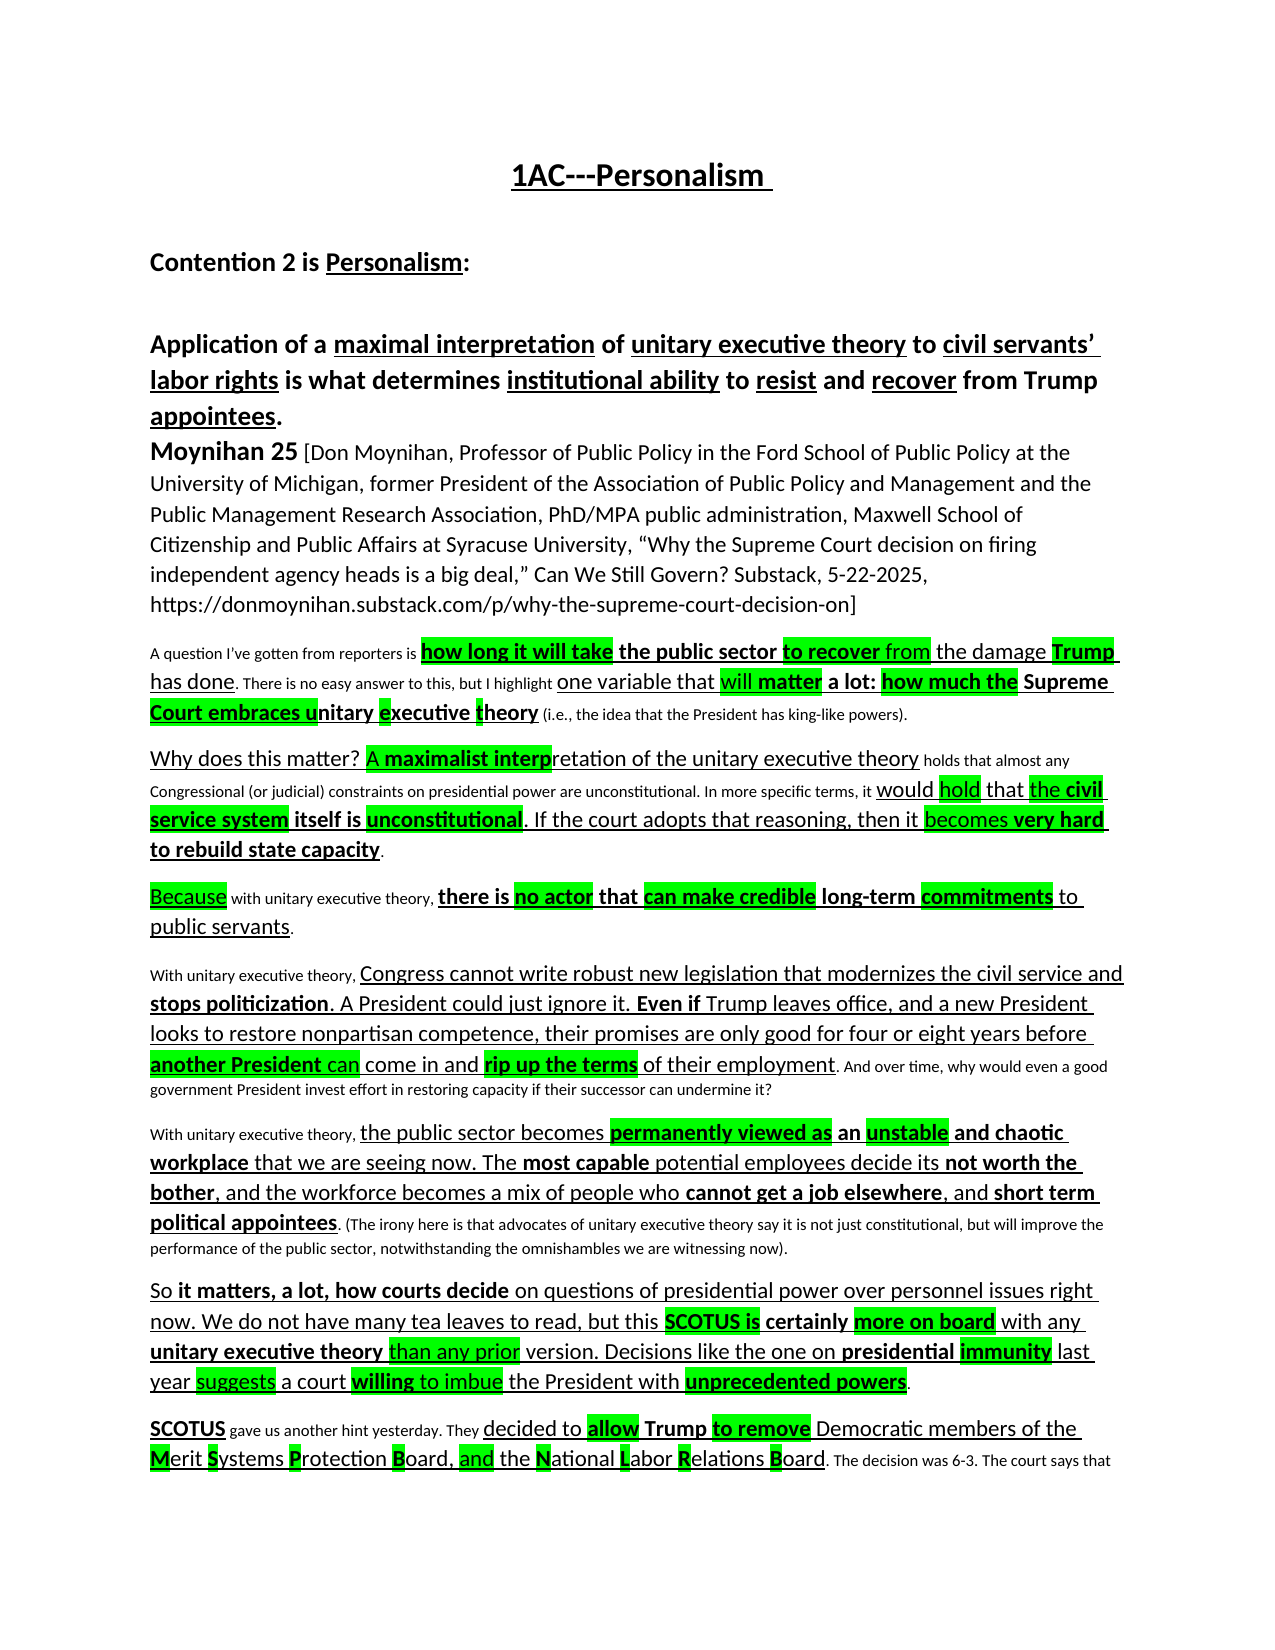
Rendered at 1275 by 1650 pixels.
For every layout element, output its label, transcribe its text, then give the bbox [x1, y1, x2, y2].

text With unitary executive theory, Congress cannot write robust new legislation that modernizes the civil service and stops politicization. A President could just ignore it. Even if Trump leaves office, and a new President looks to restore nonpartisan competence, their promises are only good for four or eight years before another President can come in and rip up the terms of their employment. And over time, why would even a good government President invest effort in restoring capacity if their successor can undermine it? [150, 959, 1125, 1100]
subtitle Application of a maximal interpretation of unitary executive theory to civil servants’ labor rights is what determines institutional ability to resist and recover from Trump appointees. [150, 327, 1125, 432]
text Why does this matter? A maximalist interpretation of the unitary executive theory holds that almost any Congressional (or judicial) constraints on presidential power are unconstitutional. In more specific terms, it would hold that the civil service system itself is unconstitutional. If the court adopts that reasoning, then it becomes very hard to rebuild state capacity. [150, 744, 1125, 863]
text Because with unitary executive theory, there is no actor that can make credible long-term commitments to public servants. [150, 882, 1125, 940]
text Moynihan 25 [Don Moynihan, Professor of Public Policy in the Ford School of Public Policy at the University of Michigan, former President of the Association of Public Policy and Management and the Public Management Research Association, PhD/MPA public administration, Maxwell School of Citizenship and Public Affairs at Syracuse University, “Why the Supreme Court decision on firing independent agency heads is a big deal,” Can We Still Govern? Substack, 5-22-2025, https://donmoynihan.substack.com/p/why-the-supreme-court-decision-on] [150, 434, 1125, 618]
subtitle Contention 2 is Personalism: [150, 245, 1125, 278]
text So it matters, a lot, how courts decide on questions of presidential power over personnel issues right now. We do not have many tea leaves to read, but this SCOTUS is certainly more on board with any unitary executive theory than any prior version. Decisions like the one on presidential immunity last year suggests a court willing to imbue the President with unprecedented powers. [150, 1277, 1125, 1395]
text With unitary executive theory, the public sector becomes permanently viewed as an unstable and chaotic workplace that we are seeing now. The most capable potential employees decide its not worth the bother, and the workforce becomes a mix of people who cannot get a job elsewhere, and short term political appointees. (The irony here is that advocates of unitary executive theory say it is not just constitutional, but will improve the performance of the public sector, notwithstanding the omnishambles we are witnessing now). [150, 1118, 1125, 1258]
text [150, 1414, 1125, 1472]
text A question I’ve gotten from reporters is how long it will take the public sector to recover from the damage Trump has done. There is no easy answer to this, but I highlight one variable that will matter a lot: how much the Supreme Court embraces unitary executive theory (i.e., the idea that the President has king-like powers). [150, 637, 1125, 726]
subtitle 1AC---Personalism [150, 154, 1125, 195]
